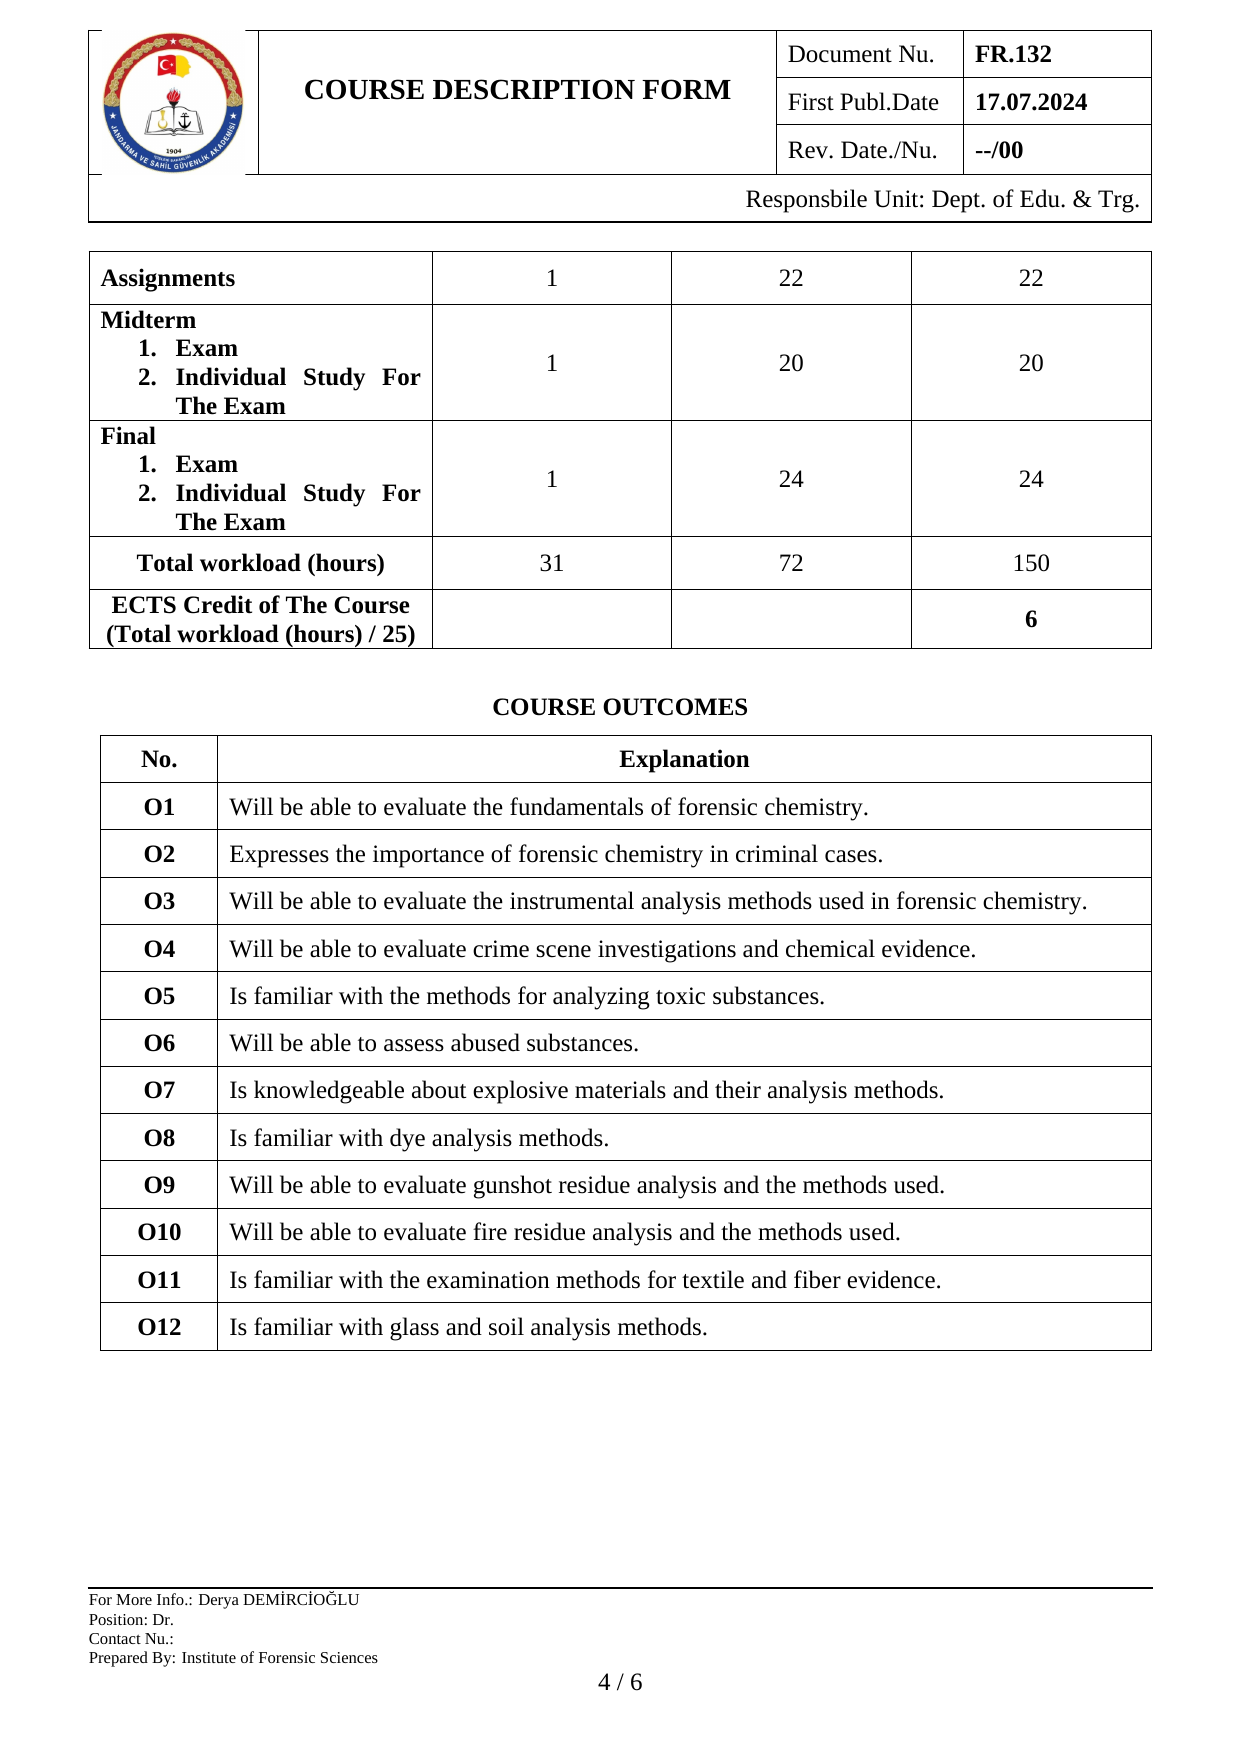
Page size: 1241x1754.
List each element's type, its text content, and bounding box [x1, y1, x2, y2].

table_cell Midterm Exam Individual Study For The Exam [90, 305, 432, 420]
table_header Explanation [218, 736, 1151, 782]
table_cell O12 [101, 1303, 217, 1349]
table_cell ECTS Credit of The Course (Total workload (hours) / 25) [90, 590, 432, 647]
table_cell 20 [672, 305, 911, 420]
table_cell 22 [912, 252, 1151, 304]
table_cell Is familiar with the methods for analyzing toxic substances. [218, 972, 1151, 1018]
table_cell 24 [672, 421, 911, 536]
table_cell 31 [433, 537, 671, 589]
table_header No. [101, 736, 217, 782]
table_cell Is familiar with dye analysis methods. [218, 1114, 1151, 1160]
table_cell O3 [101, 878, 217, 924]
table_cell Total workload (hours) [90, 537, 432, 589]
table_cell 72 [672, 537, 911, 589]
table_cell 24 [912, 421, 1151, 536]
table_cell Expresses the importance of forensic chemistry in criminal cases. [218, 830, 1151, 877]
table_cell Is knowledgeable about explosive materials and their analysis methods. [218, 1067, 1151, 1113]
table_cell O10 [101, 1209, 217, 1255]
table_cell [672, 590, 911, 647]
table_cell Will be able to evaluate the fundamentals of forensic chemistry. [218, 783, 1151, 829]
table_cell O9 [101, 1161, 217, 1208]
table_cell Will be able to evaluate gunshot residue analysis and the methods used. [218, 1161, 1151, 1208]
picture [101, 30, 246, 175]
table_cell Assignments [90, 252, 432, 304]
table_cell O7 [101, 1067, 217, 1113]
table_cell 6 [912, 590, 1151, 647]
table_cell O6 [101, 1020, 217, 1066]
table_cell Will be able to evaluate the instrumental analysis methods used in forensic chemistry. [218, 878, 1151, 924]
table_cell 1 [433, 252, 671, 304]
text COURSE OUTCOMES [89, 692, 1152, 720]
table_cell O11 [101, 1256, 217, 1302]
table_cell O2 [101, 830, 217, 877]
table_cell O4 [101, 925, 217, 971]
table_cell 22 [672, 252, 911, 304]
table_cell Final Exam Individual Study For The Exam [90, 421, 432, 536]
table_cell 1 [433, 421, 671, 536]
table_cell Is familiar with the examination methods for textile and fiber evidence. [218, 1256, 1151, 1302]
table_cell [433, 590, 671, 647]
table_cell Will be able to evaluate fire residue analysis and the methods used. [218, 1209, 1151, 1255]
table_cell 150 [912, 537, 1151, 589]
table_cell Will be able to assess abused substances. [218, 1020, 1151, 1066]
table_cell 20 [912, 305, 1151, 420]
table_cell O1 [101, 783, 217, 829]
table_cell Will be able to evaluate crime scene investigations and chemical evidence. [218, 925, 1151, 971]
table_cell O8 [101, 1114, 217, 1160]
table_cell Is familiar with glass and soil analysis methods. [218, 1303, 1151, 1349]
table_cell 1 [433, 305, 671, 420]
table_cell O5 [101, 972, 217, 1018]
